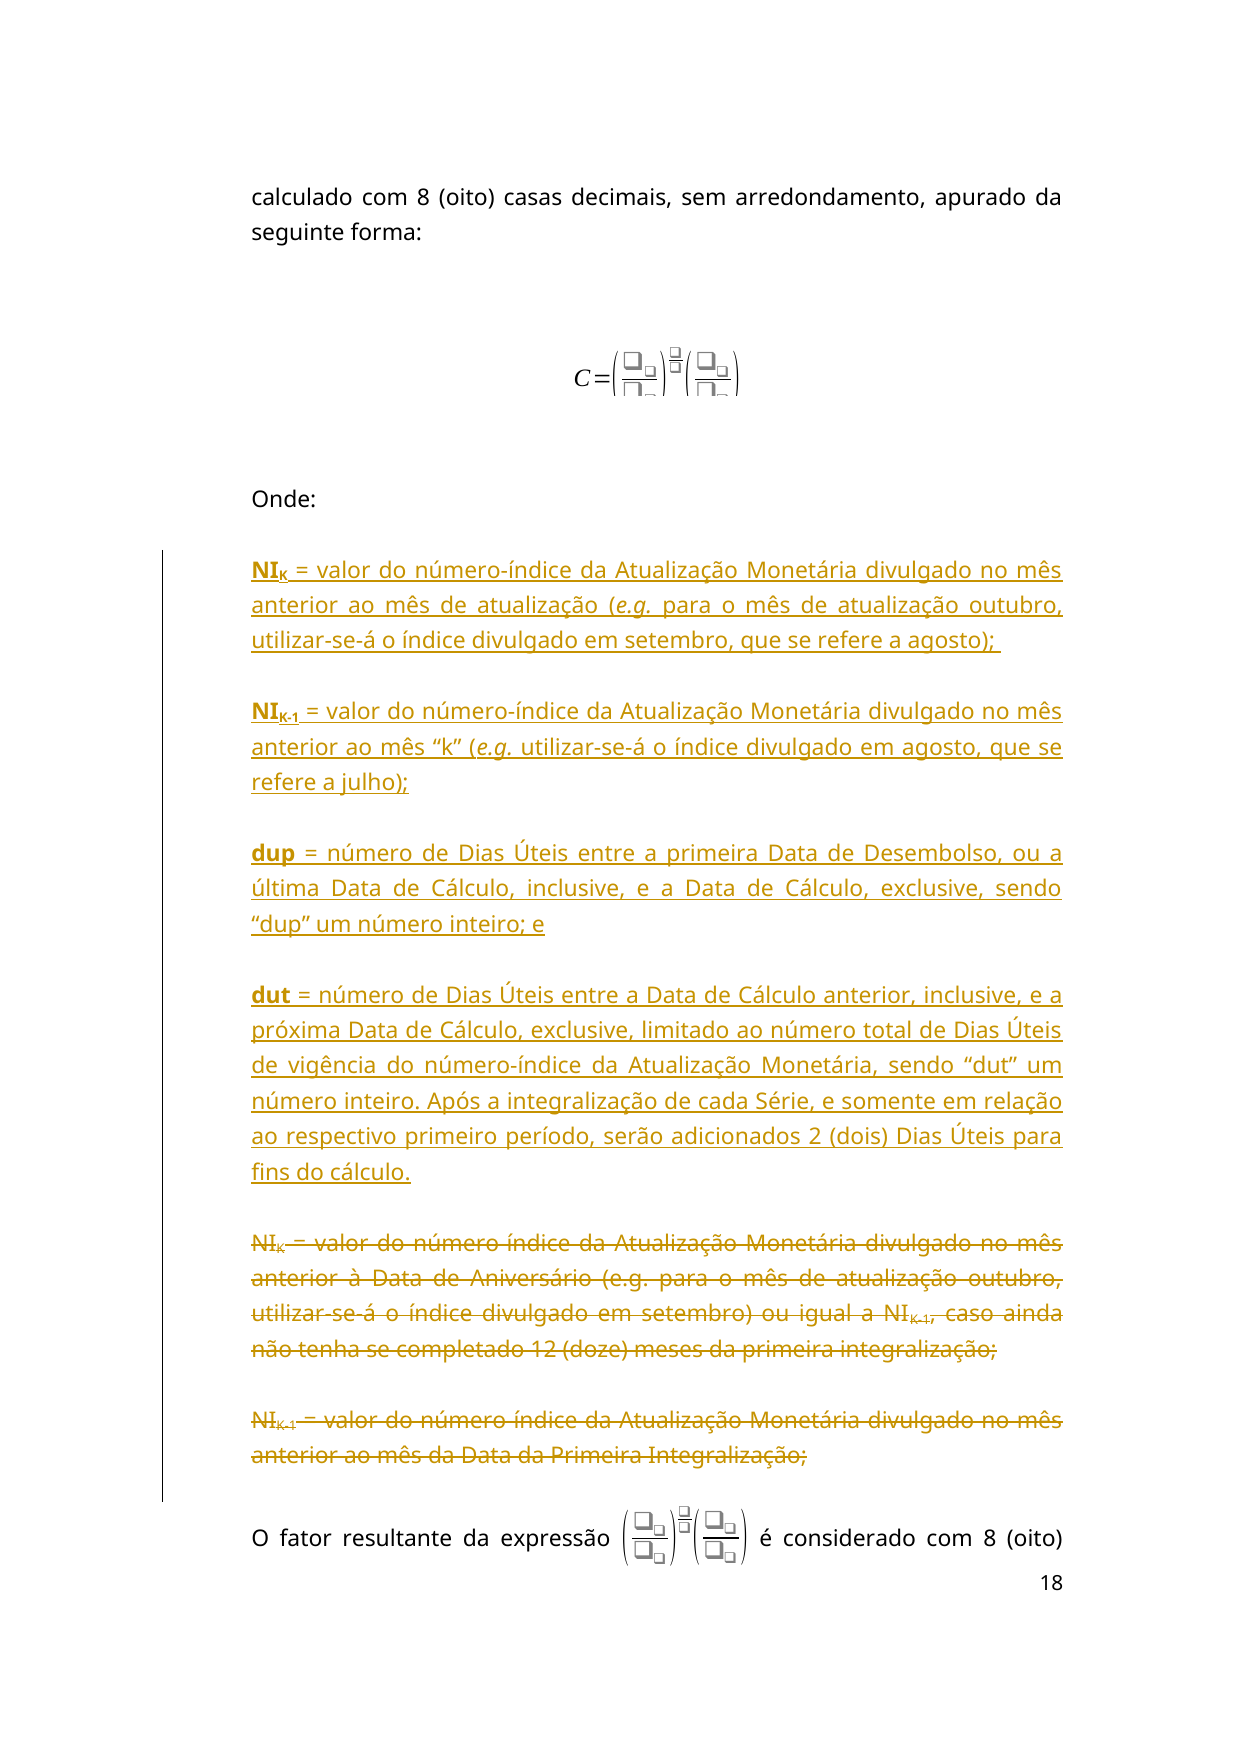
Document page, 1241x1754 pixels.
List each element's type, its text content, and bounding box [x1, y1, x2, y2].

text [251, 177, 1063, 248]
text Onde: [251, 479, 1063, 514]
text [251, 1507, 1063, 1568]
